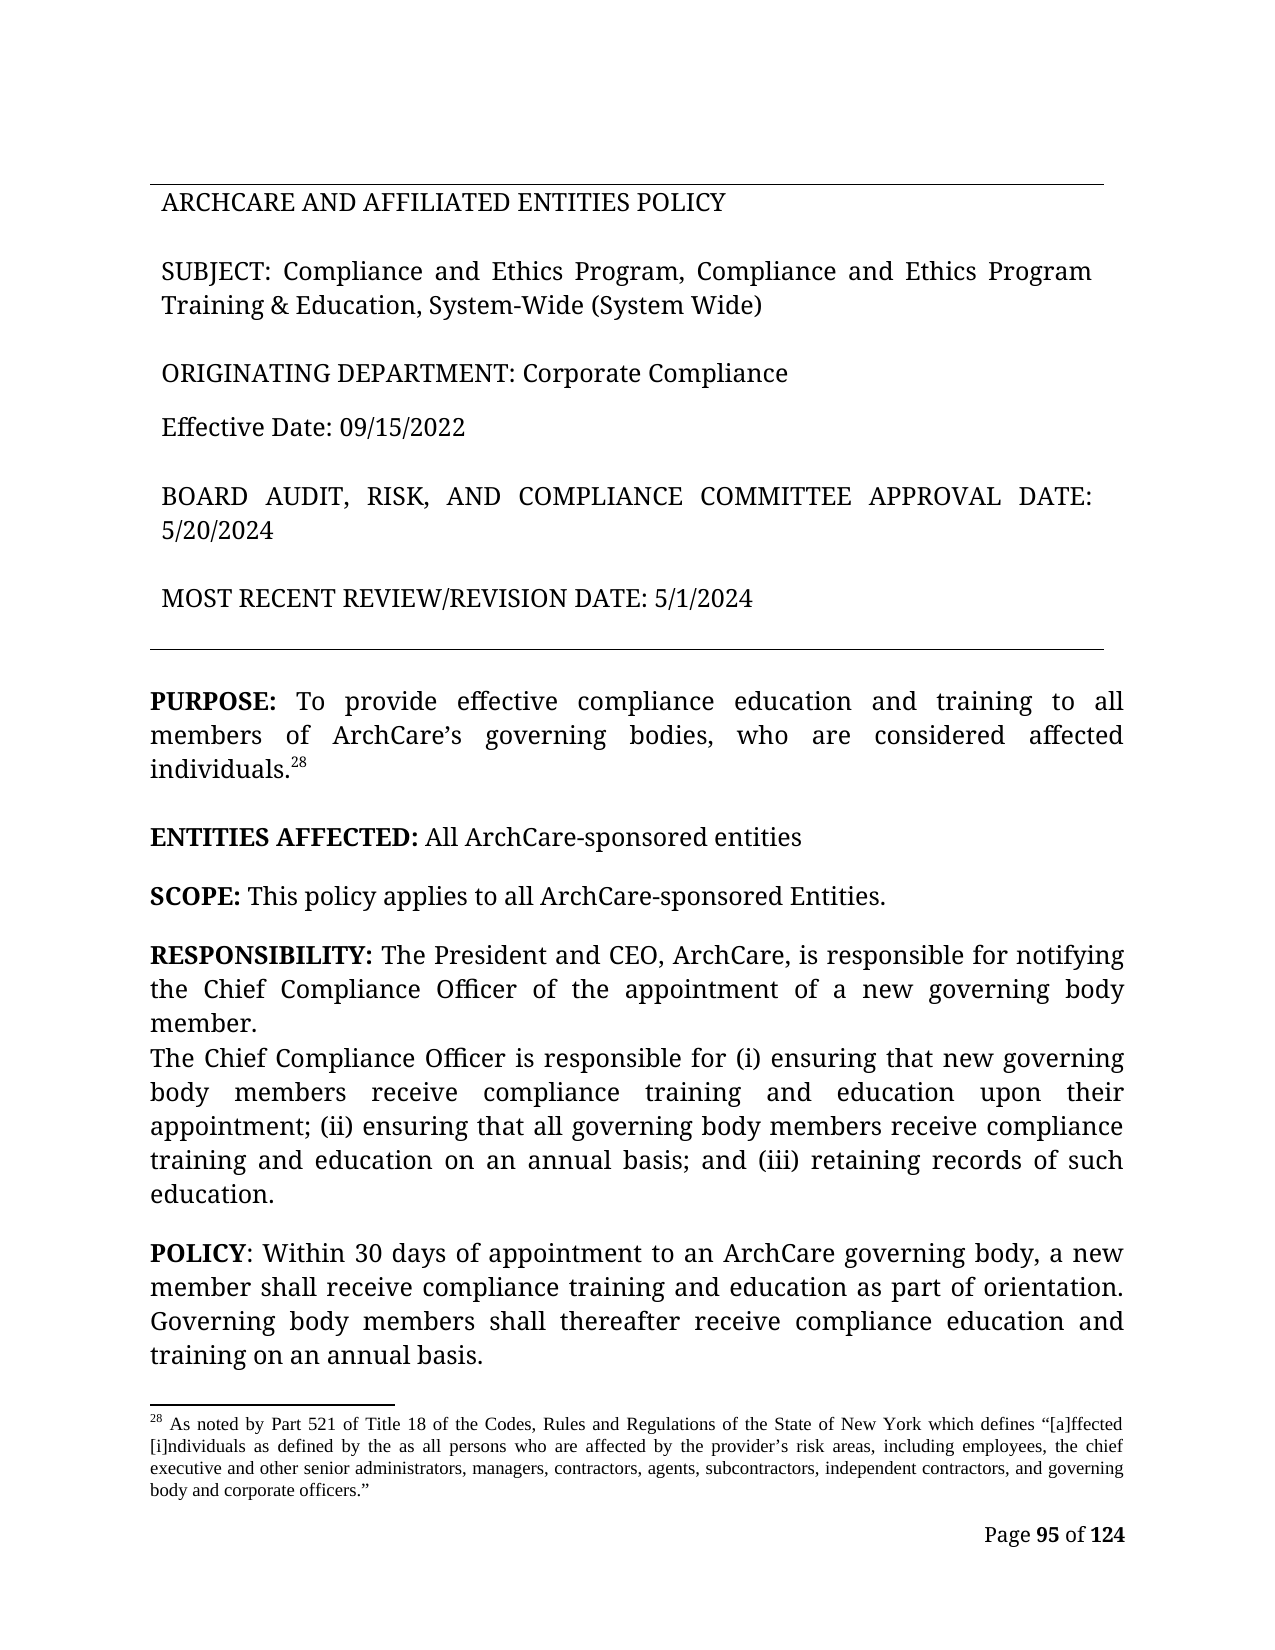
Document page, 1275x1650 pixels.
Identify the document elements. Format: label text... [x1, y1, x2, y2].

table_header ARCHCARE AND AFFILIATED ENTITIES POLICY [150, 185, 1104, 253]
text The Chief Compliance Officer is responsible for (i) ensuring that new governing body members receive compliance training and education upon their appointment; (ii) ensuring that all governing body members receive compliance training and education on an annual basis; and (iii) retaining records of such education. [150, 1040, 1125, 1211]
text RESPONSIBILITY: The President and CEO, ArchCare, is responsible for notifying the Chief Compliance Officer of the appointment of a new governing body member. [150, 938, 1125, 1040]
table_cell ORIGINATING DEPARTMENT: Corporate Compliance [150, 355, 1104, 410]
text POLICY: Within 30 days of appointment to an ArchCare governing body, a new member shall receive compliance training and education as part of orientation. Governing body members shall thereafter receive compliance education and training on an annual basis. [150, 1236, 1125, 1372]
text SCOPE: This policy applies to all ArchCare-sponsored Entities. [150, 879, 1125, 913]
text ENTITIES AFFECTED: All ArchCare-sponsored entities [150, 820, 1125, 854]
text PURPOSE: To provide effective compliance education and training to all members of ArchCare’s governing bodies, who are considered affected individuals. [150, 684, 1125, 786]
table_cell Effective Date: 09/15/2022 BOARD AUDIT, RISK, AND COMPLIANCE COMMITTEE APPROVAL DATE: 5/20/2024 MOST RECENT REVIEW/REVISION DATE: 5/1/2024 [150, 410, 1104, 648]
table_cell SUBJECT: Compliance and Ethics Program, Governing Body Members Education, System-Wide (System Wide) [150, 253, 1104, 355]
